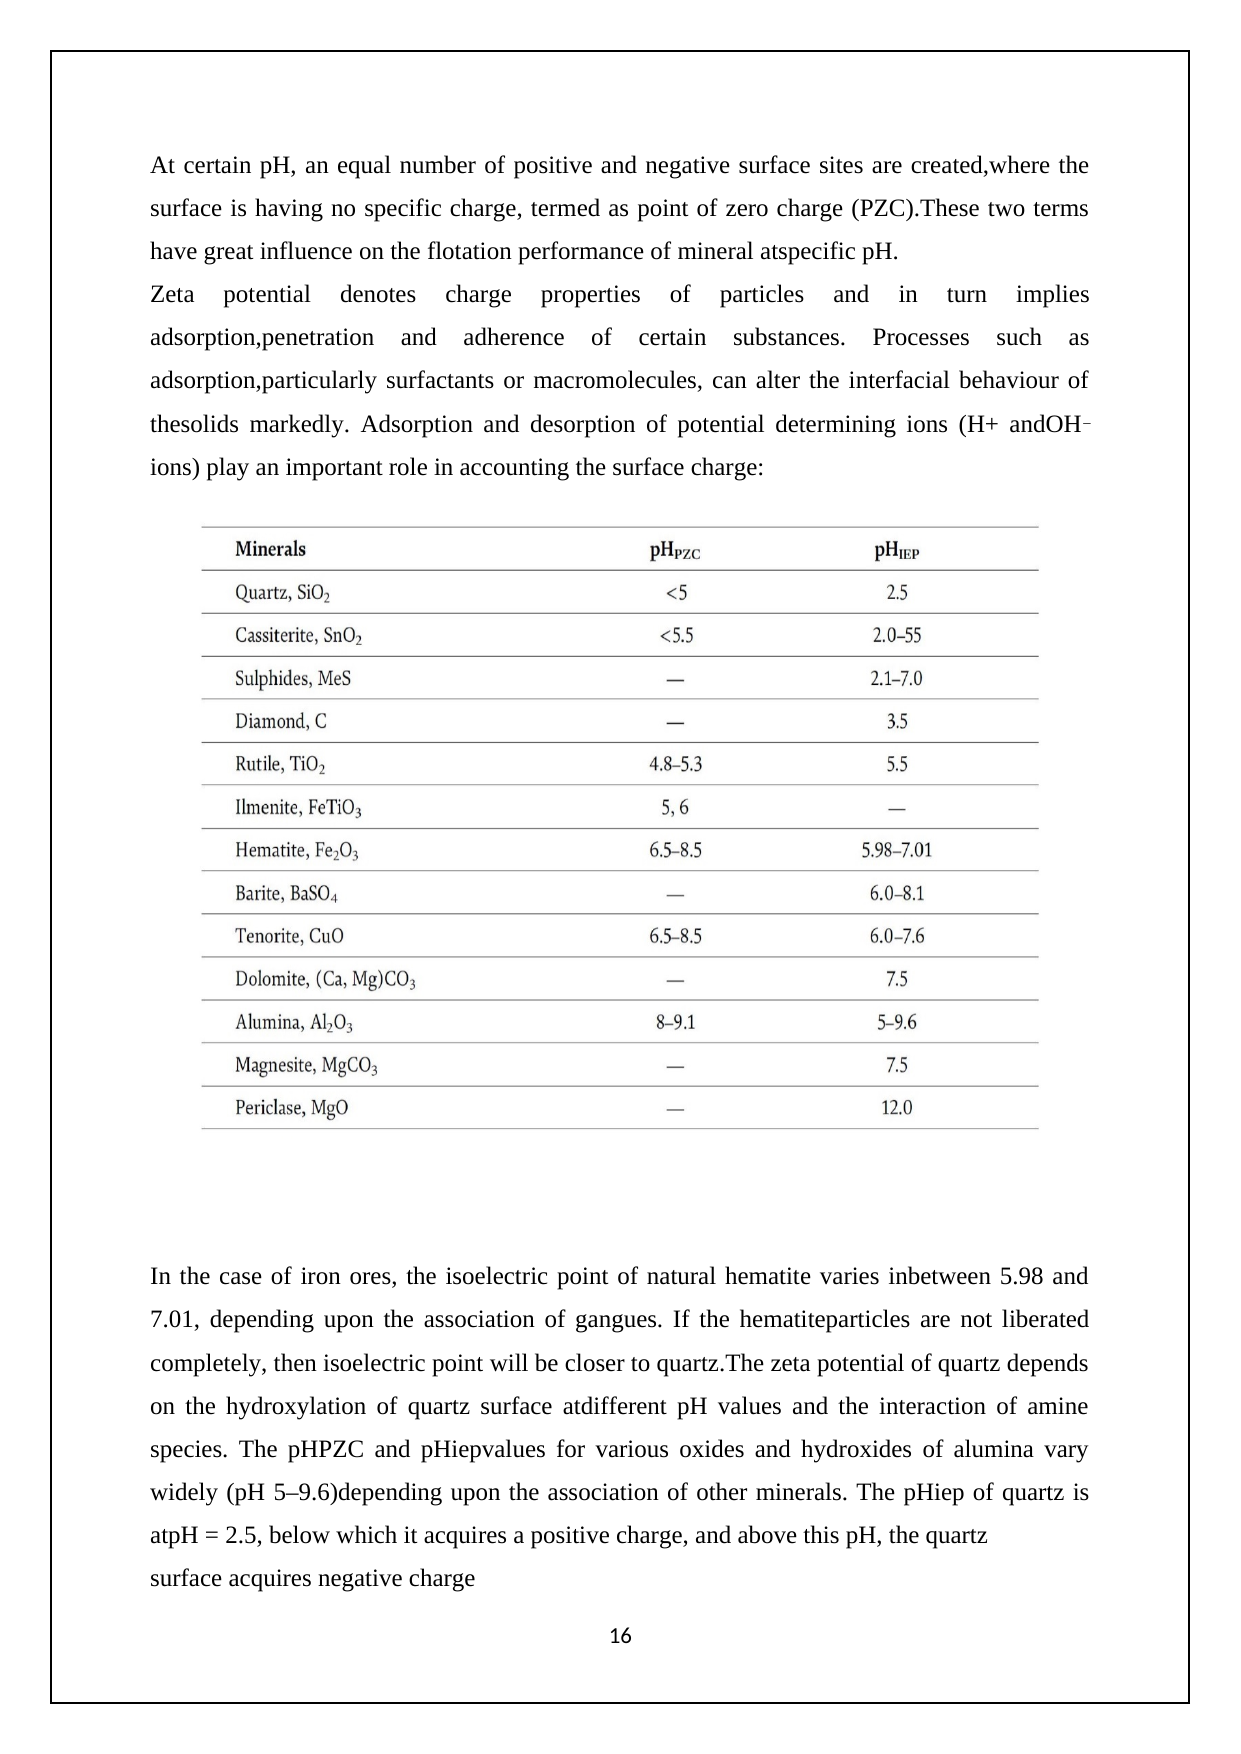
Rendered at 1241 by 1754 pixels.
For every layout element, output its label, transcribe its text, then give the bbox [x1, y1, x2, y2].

text surface acquires negative charge [150, 1563, 1090, 1592]
text In the case of iron ores, the isoelectric point of natural hematite varies inbetween 5.98 and 7.01, depending upon the association of gangues. If the hematiteparticles are not liberated completely, then isoelectric point will be closer to quartz.The zeta potential of quartz depends on the hydroxylation of quartz surface atdifferent pH values and the interaction of amine species. The pHPZC and pHiepvalues for various oxides and hydroxides of alumina vary widely (pH 5–9.6)depending upon the association of other minerals. The pHiep of quartz is atpH = 2.5, below which it acquires a positive charge, and above this pH, the quartz [150, 1261, 1090, 1549]
picture [150, 495, 1091, 1150]
text At certain pH, an equal number of positive and negative surface sites are created,where the surface is having no specific charge, termed as point of zero charge (PZC).These two terms have great influence on the flotation performance of mineral atspecific pH. [150, 150, 1090, 265]
text Zeta potential denotes charge properties of particles and in turn implies adsorption,penetration and adherence of certain substances. Processes such as adsorption,particularly surfactants or macromolecules, can alter the interfacial behaviour of thesolids markedly. Adsorption and desorption of potential determining ions (H+ andOH_ ions) play an important role in accounting the surface charge: [150, 279, 1090, 481]
